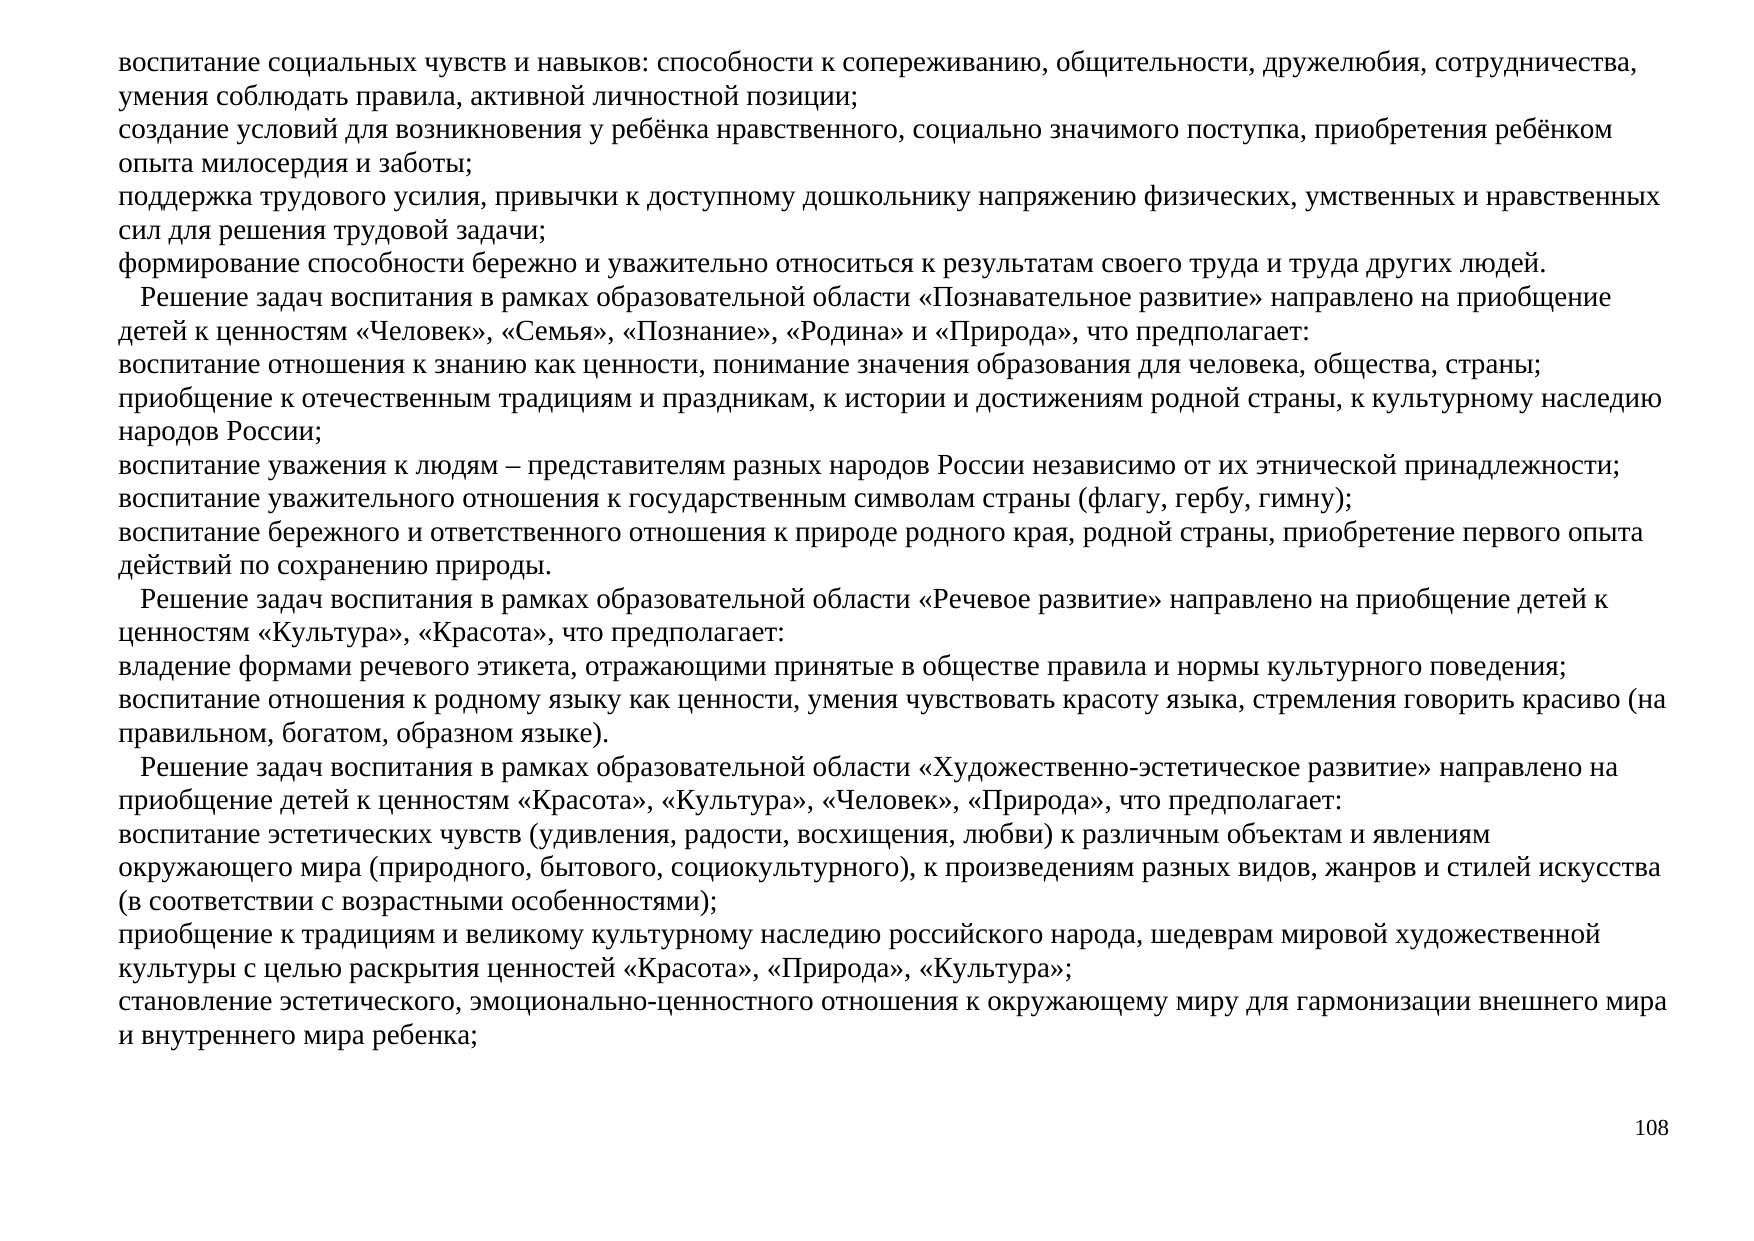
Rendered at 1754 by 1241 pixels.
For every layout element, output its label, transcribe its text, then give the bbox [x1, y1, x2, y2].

text воспитание уважительного отношения к государственным символам страны (флагу, гербу, гимну); [118, 480, 1668, 514]
text воспитание отношения к родному языку как ценности, умения чувствовать красоту языка, стремления говорить красиво (на правильном, богатом, образном языке). [118, 682, 1668, 749]
text воспитание социальных чувств и навыков: способности к сопереживанию, общительности, дружелюбия, сотрудничества, умения соблюдать правила, активной личностной позиции; [118, 44, 1668, 111]
text формирование способности бережно и уважительно относиться к результатам своего труда и труда других людей. [118, 246, 1668, 279]
text Решение задач воспитания в рамках образовательной области «Художественно-эстетическое развитие» направлено на приобщение детей к ценностям «Красота», «Культура», «Человек», «Природа», что предполагает: [118, 749, 1668, 816]
text создание условий для возникновения у ребёнка нравственного, социально значимого поступка, приобретения ребёнком опыта милосердия и заботы; [118, 111, 1668, 178]
text воспитание эстетических чувств (удивления, радости, восхищения, любви) к различным объектам и явлениям окружающего мира (природного, бытового, социокультурного), к произведениям разных видов, жанров и стилей искусства (в соответствии с возрастными особенностями); [118, 816, 1668, 916]
text поддержка трудового усилия, привычки к доступному дошкольнику напряжению физических, умственных и нравственных сил для решения трудовой задачи; [118, 178, 1668, 246]
text становление эстетического, эмоционально-ценностного отношения к окружающему миру для гармонизации внешнего мира и внутреннего мира ребенка; [118, 983, 1668, 1051]
text воспитание бережного и ответственного отношения к природе родного края, родной страны, приобретение первого опыта действий по сохранению природы. [118, 514, 1668, 581]
text владение формами речевого этикета, отражающими принятые в обществе правила и нормы культурного поведения; [118, 648, 1668, 682]
text воспитание уважения к людям – представителям разных народов России независимо от их этнической принадлежности; [118, 447, 1668, 480]
text приобщение к отечественным традициям и праздникам, к истории и достижениям родной страны, к культурному наследию народов России; [118, 380, 1668, 447]
text Решение задач воспитания в рамках образовательной области «Познавательное развитие» направлено на приобщение детей к ценностям «Человек», «Семья», «Познание», «Родина» и «Природа», что предполагает: [118, 279, 1668, 346]
text Решение задач воспитания в рамках образовательной области «Речевое развитие» направлено на приобщение детей к ценностям «Культура», «Красота», что предполагает: [118, 581, 1668, 648]
text приобщение к традициям и великому культурному наследию российского народа, шедеврам мировой художественной культуры с целью раскрытия ценностей «Красота», «Природа», «Культура»; [118, 916, 1668, 983]
text воспитание отношения к знанию как ценности, понимание значения образования для человека, общества, страны; [118, 346, 1668, 380]
